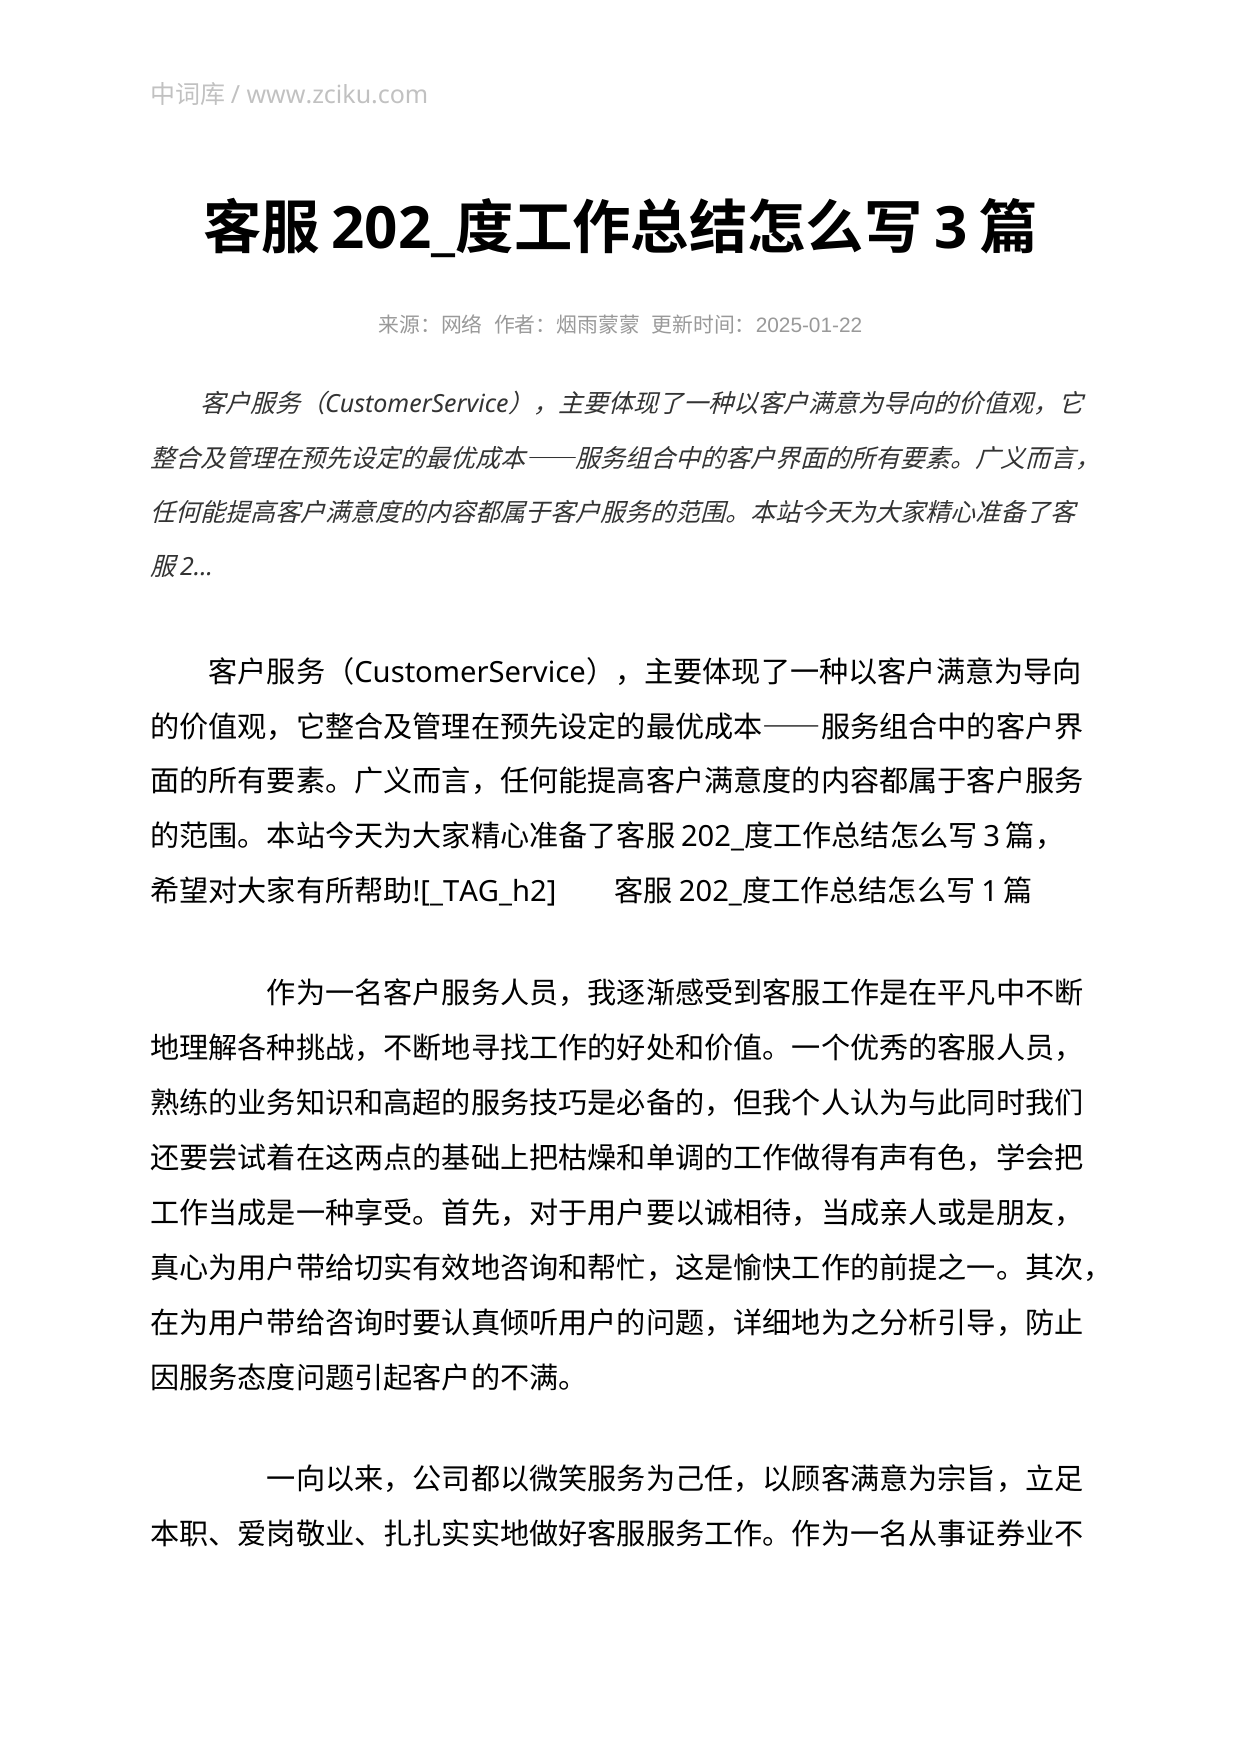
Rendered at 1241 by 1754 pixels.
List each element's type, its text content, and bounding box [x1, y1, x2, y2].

subtitle 客服202_度工作总结怎么写3篇 [150, 181, 1090, 266]
text 来源：网络 作者：烟雨蒙蒙 更新时间：2025-01-22 [150, 313, 1090, 337]
text 客户服务（CustomerService），主要体现了一种以客户满意为导向的价值观，它整合及管理在预先设定的最优成本——服务组合中的客户界面的所有要素。广义而言，任何能提高客户满意度的内容都属于客户服务的范围。本站今天为大家精心准备了客服2... [150, 384, 1090, 583]
text 作为一名客户服务人员，我逐渐感受到客服工作是在平凡中不断地理解各种挑战，不断地寻找工作的好处和价值。一个优秀的客服人员，熟练的业务知识和高超的服务技巧是必备的，但我个人认为与此同时我们还要尝试着在这两点的基础上把枯燥和单调的工作做得有声有色，学会把工作当成是一种享受。首先，对于用户要以诚相待，当成亲人或是朋友，真心为用户带给切实有效地咨询和帮忙，这是愉快工作的前提之一。其次，在为用户带给咨询时要认真倾听用户的问题，详细地为之分析引导，防止因服务态度问题引起客户的不满。 [150, 970, 1090, 1396]
text 客户服务（CustomerService），主要体现了一种以客户满意为导向的价值观，它整合及管理在预先设定的最优成本——服务组合中的客户界面的所有要素。广义而言，任何能提高客户满意度的内容都属于客户服务的范围。本站今天为大家精心准备了客服202_度工作总结怎么写3篇，希望对大家有所帮助![_TAG_h2] 客服202_度工作总结怎么写1篇 [150, 648, 1090, 910]
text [150, 1456, 1090, 1553]
